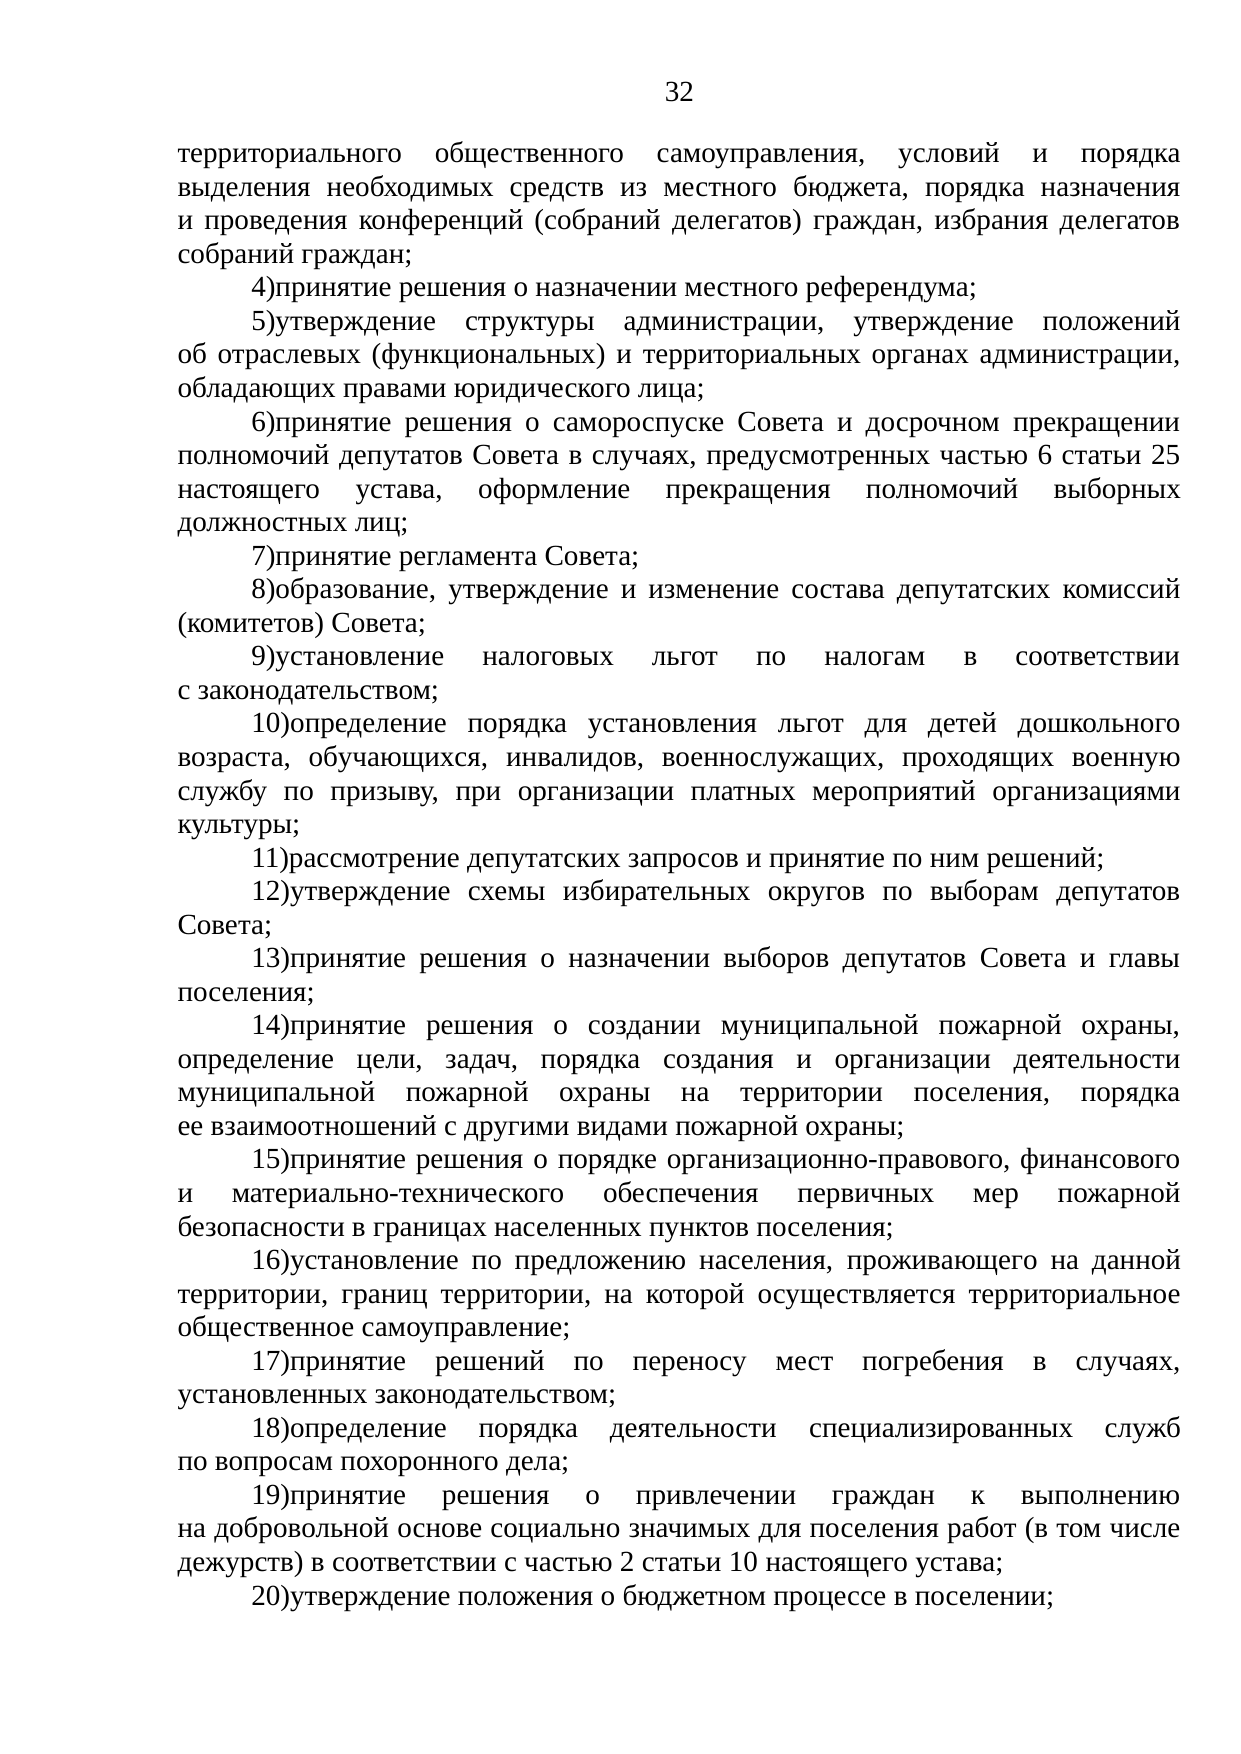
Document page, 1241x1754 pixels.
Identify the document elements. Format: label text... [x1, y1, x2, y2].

text 15)принятие решения о порядке организационно-правового, финансового и материально-технического обеспечения первичных мер пожарной безопасности в границах населенных пунктов поселения; [177, 1142, 1181, 1242]
text 6)принятие решения о самороспуске Совета и досрочном прекращении полномочий депутатов Совета в случаях, предусмотренных частью 6 статьи 25 настоящего устава, оформление прекращения полномочий выборных должностных лиц; [177, 404, 1181, 538]
text 9)установление налоговых льгот по налогам в соответствии с законодательством; [177, 638, 1181, 706]
text 11)рассмотрение депутатских запросов и принятие по ним решений; [177, 840, 1181, 873]
text 17)принятие решений по переносу мест погребения в случаях, установленных законодательством; [177, 1343, 1181, 1410]
text 13)принятие решения о назначении выборов депутатов Совета и главы поселения; [177, 940, 1181, 1007]
text 7)принятие регламента Совета; [177, 538, 1181, 571]
text 18)определение порядка деятельности специализированных служб по вопросам похоронного дела; [177, 1410, 1181, 1477]
text 12)утверждение схемы избирательных округов по выборам депутатов Совета; [177, 873, 1181, 940]
text 19)принятие решения о привлечении граждан к выполнению на добровольной основе социально значимых для поселения работ (в том числе дежурств) в соответствии с частью 2 статьи 10 настоящего устава; [177, 1477, 1181, 1578]
text 16)установление по предложению населения, проживающего на данной территории, границ территории, на которой осуществляется территориальное общественное самоуправление; [177, 1242, 1181, 1343]
text 10)определение порядка установления льгот для детей дошкольного возраста, обучающихся, инвалидов, военнослужащих, проходящих военную службу по призыву, при организации платных мероприятий организациями культуры; [177, 706, 1181, 840]
text 14)принятие решения о создании муниципальной пожарной охраны, определение цели, задач, порядка создания и организации деятельности муниципальной пожарной охраны на территории поселения, порядка ее взаимоотношений с другими видами пожарной охраны; [177, 1007, 1181, 1142]
text 5)утверждение структуры администрации, утверждение положений об отраслевых (функциональных) и территориальных органах администрации, обладающих правами юридического лица; [177, 303, 1181, 404]
text 4)принятие решения о назначении местного референдума; [177, 269, 1181, 303]
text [177, 135, 1181, 269]
text 8)образование, утверждение и изменение состава депутатских комиссий (комитетов) Совета; [177, 571, 1181, 638]
text 20)утверждение положения о бюджетном процессе в поселении; [177, 1578, 1181, 1611]
